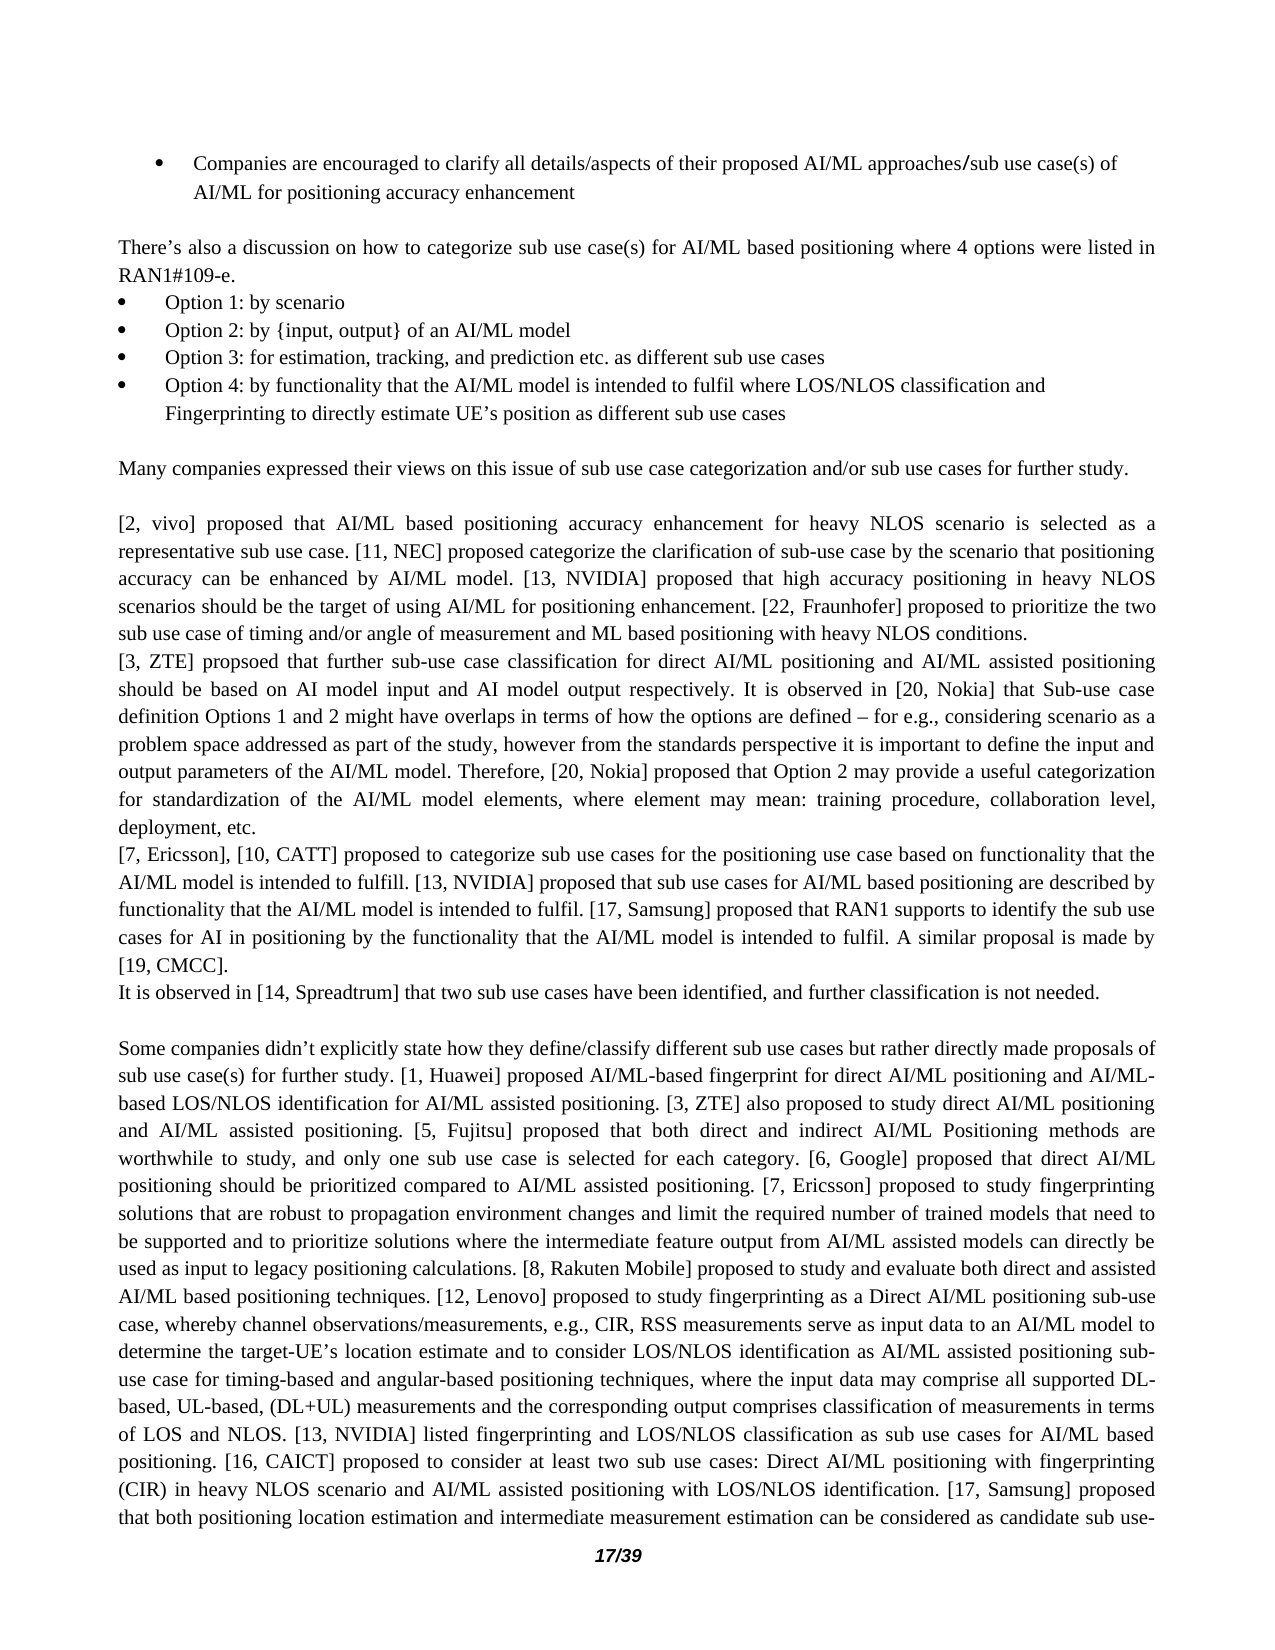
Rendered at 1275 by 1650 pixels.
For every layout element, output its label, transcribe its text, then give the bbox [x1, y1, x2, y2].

list Option 1: by scenario [118, 290, 1157, 314]
text Many companies expressed their views on this issue of sub use case categorization and/or sub use cases for further study. [118, 456, 1157, 480]
text [3, ZTE] propsoed that further sub-use case classification for direct AI/ML positioning and AI/ML assisted positioning should be based on AI model input and AI model output respectively. It is observed in [20, Nokia] that Sub-use case definition Options 1 and 2 might have overlaps in terms of how the options are defined – for e.g., considering scenario as a problem space addressed as part of the study, however from the standards perspective it is important to define the input and output parameters of the AI/ML model. Therefore, [20, Nokia] proposed that Option 2 may provide a useful categorization for standardization of the AI/ML model elements, where element may mean: training procedure, collaboration level, deployment, etc. [118, 649, 1157, 839]
list Option 3: for estimation, tracking, and prediction etc. as different sub use cases [118, 345, 1157, 369]
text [118, 1035, 1157, 1529]
text [2, vivo] proposed that AI/ML based positioning accuracy enhancement for heavy NLOS scenario is selected as a representative sub use case. [11, NEC] proposed categorize the clarification of sub-use case by the scenario that positioning accuracy can be enhanced by AI/ML model. [13, NVIDIA] proposed that high accuracy positioning in heavy NLOS scenarios should be the target of using AI/ML for positioning enhancement. [22, Fraunhofer] proposed to prioritize the two sub use case of timing and/or angle of measurement and ML based positioning with heavy NLOS conditions. [118, 511, 1157, 645]
text [7, Ericsson], [10, CATT] proposed to categorize sub use cases for the positioning use case based on functionality that the AI/ML model is intended to fulfill. [13, NVIDIA] proposed that sub use cases for AI/ML based positioning are described by functionality that the AI/ML model is intended to fulfil. [17, Samsung] proposed that RAN1 supports to identify the sub use cases for AI in positioning by the functionality that the AI/ML model is intended to fulfil. A similar proposal is made by [19, CMCC]. [118, 842, 1157, 977]
text It is observed in [14, Spreadtrum] that two sub use cases have been identified, and further classification is not needed. [118, 980, 1157, 1004]
list Companies are encouraged to clarify all details/aspects of their proposed AI/ML approaches/sub use case(s) of AI/ML for positioning accuracy enhancement [156, 148, 1157, 204]
list Option 2: by {input, output} of an AI/ML model [118, 318, 1157, 342]
text There’s also a discussion on how to categorize sub use case(s) for AI/ML based positioning where 4 options were listed in RAN1#109-e. [118, 235, 1157, 287]
list Option 4: by functionality that the AI/ML model is intended to fulfil where LOS/NLOS classification and Fingerprinting to directly estimate UE’s position as different sub use cases [118, 373, 1157, 424]
